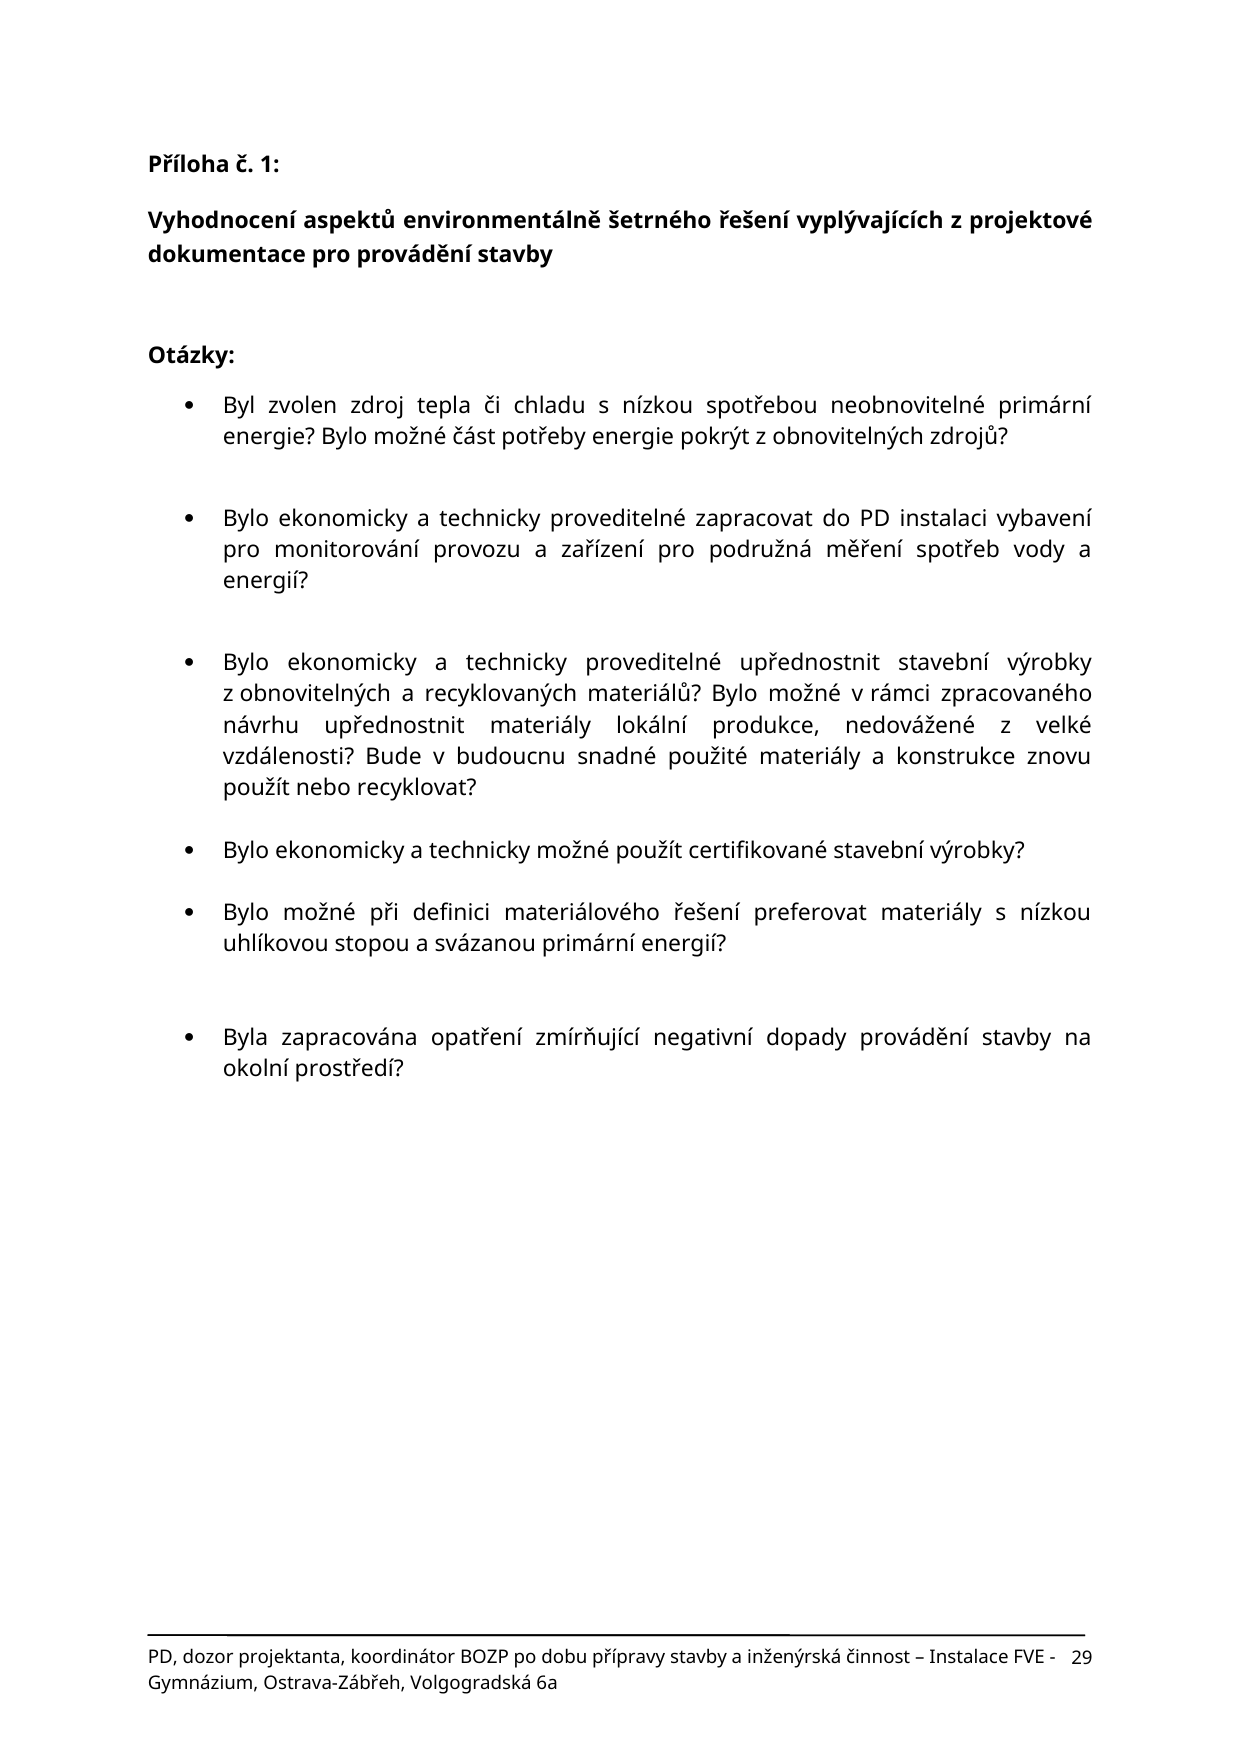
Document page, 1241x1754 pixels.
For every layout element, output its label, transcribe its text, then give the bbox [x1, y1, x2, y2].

text Vyhodnocení aspektů environmentálně šetrného řešení vyplývajících z projektové dokumentace pro provádění stavby [148, 204, 1092, 269]
list Byla zapracována opatření zmírňující negativní dopady provádění stavby na okolní prostředí? [185, 1021, 1092, 1083]
text Příloha č. 1: [148, 148, 1092, 179]
list Byl zvolen zdroj tepla či chladu s nízkou spotřebou neobnovitelné primární energie? Bylo možné část potřeby energie pokrýt z obnovitelných zdrojů? [185, 389, 1092, 451]
text Otázky: [148, 338, 1092, 370]
list Bylo ekonomicky a technicky proveditelné upřednostnit stavební výrobky z obnovitelných a recyklovaných materiálů? Bylo možné v rámci zpracovaného návrhu upřednostnit materiály lokální produkce, nedovážené z velké vzdálenosti? Bude v budoucnu snadné použité materiály a konstrukce znovu použít nebo recyklovat? [185, 646, 1092, 802]
list Bylo ekonomicky a technicky možné použít certifikované stavební výrobky? [185, 833, 1092, 865]
list Bylo ekonomicky a technicky proveditelné zapracovat do PD instalaci vybavení pro monitorování provozu a zařízení pro podružná měření spotřeb vody a energií? [185, 502, 1092, 596]
list Bylo možné při definici materiálového řešení preferovat materiály s nízkou uhlíkovou stopou a svázanou primární energií? [185, 896, 1092, 958]
